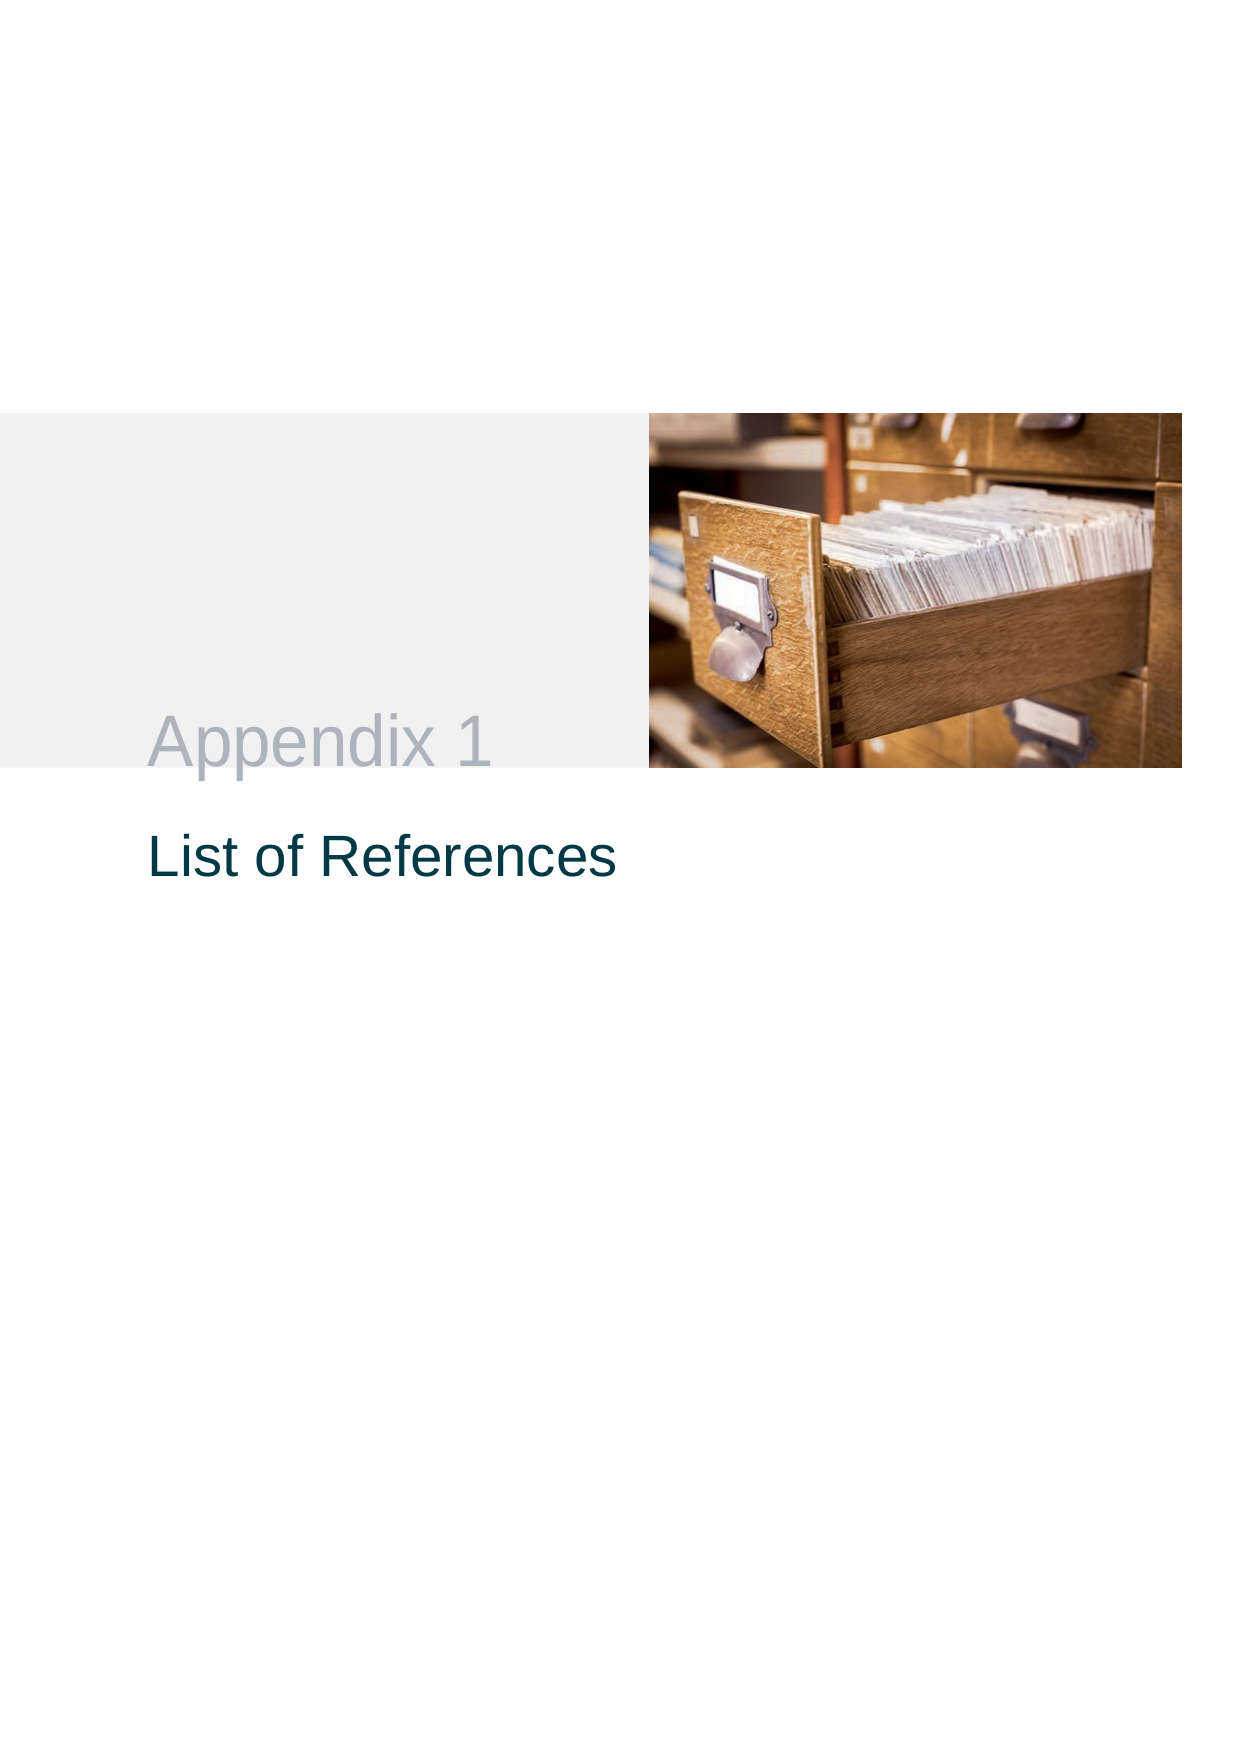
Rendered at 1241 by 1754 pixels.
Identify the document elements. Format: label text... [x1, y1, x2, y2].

picture [649, 413, 1182, 698]
subtitle Appendix 1 [148, 698, 1207, 782]
subtitle List of References [148, 822, 1207, 889]
